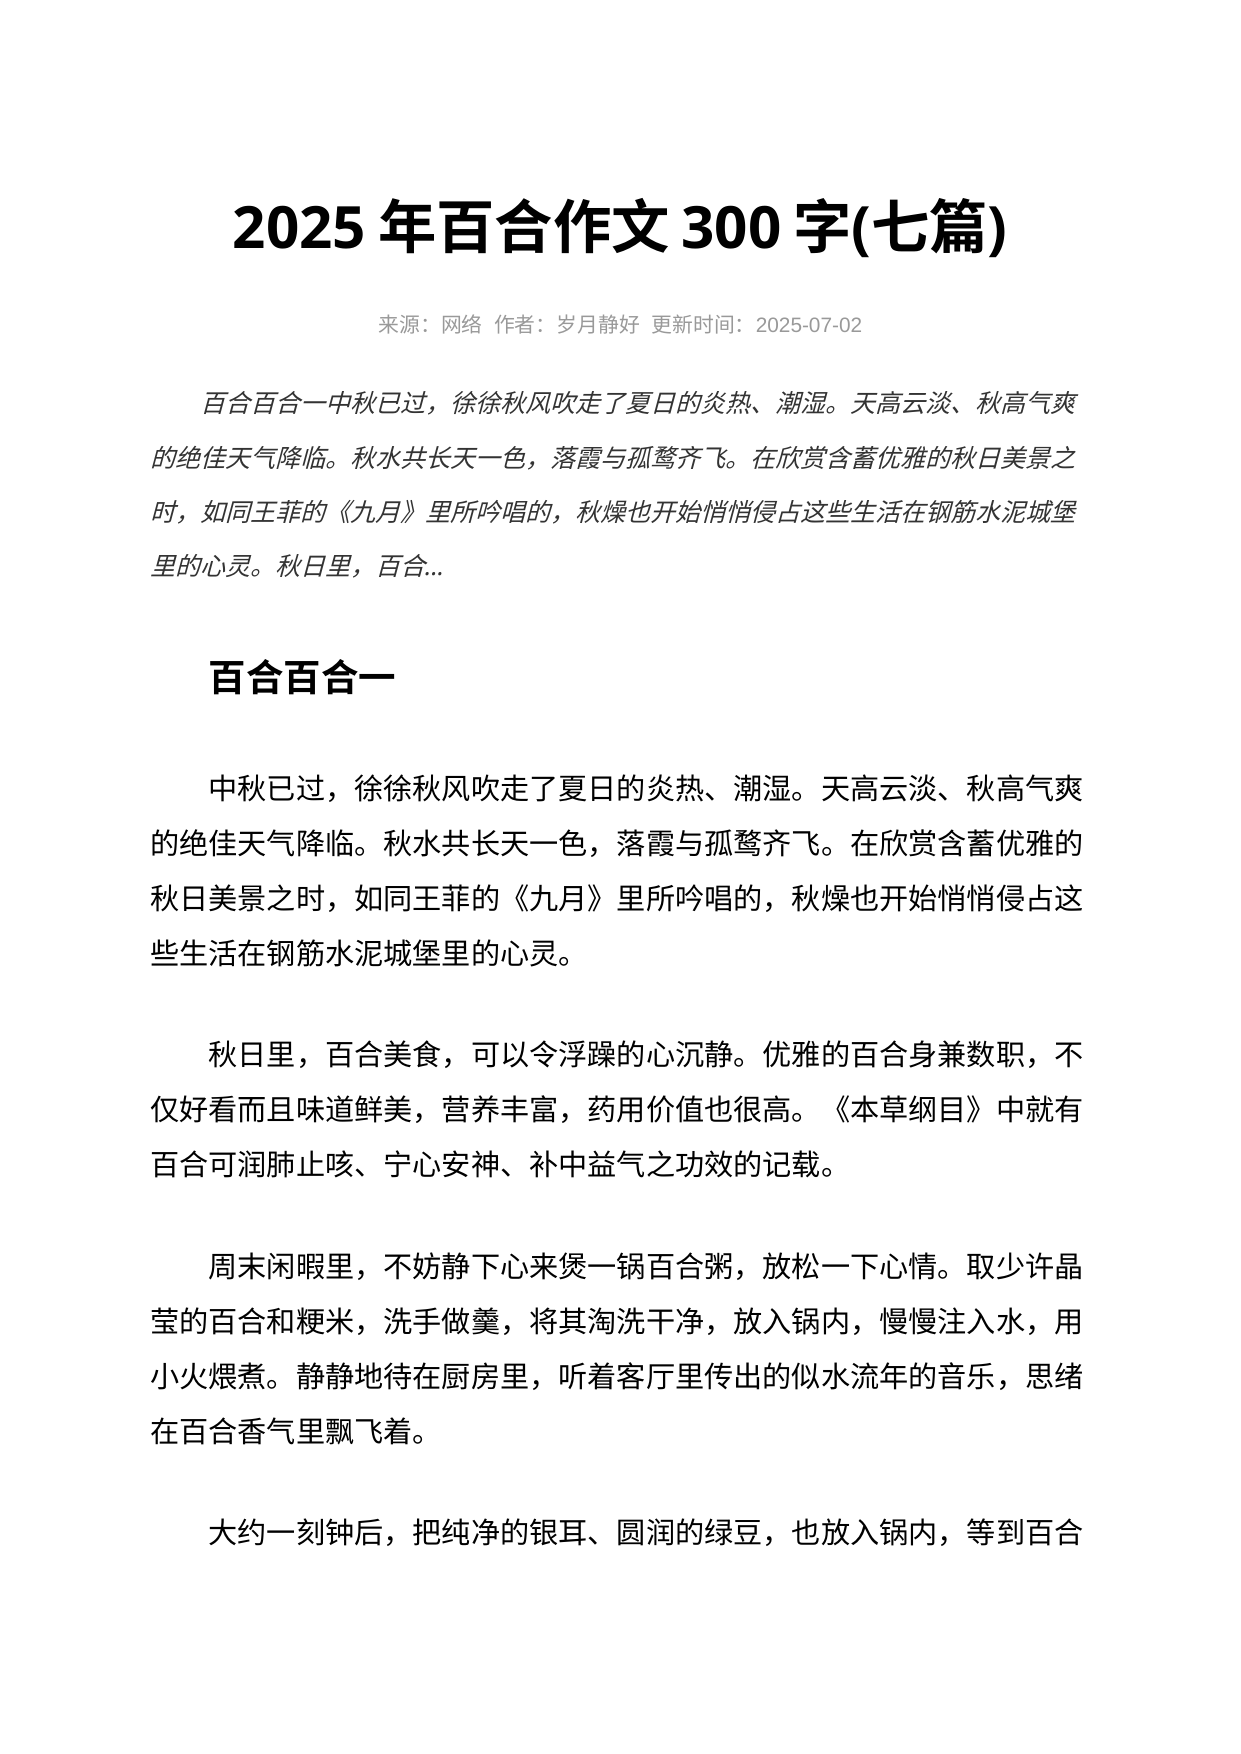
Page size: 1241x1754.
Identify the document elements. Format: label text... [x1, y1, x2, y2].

text 秋日里，百合美食，可以令浮躁的心沉静。优雅的百合身兼数职，不仅好看而且味道鲜美，营养丰富，药用价值也很高。《本草纲目》中就有百合可润肺止咳、宁心安神、补中益气之功效的记载。 [150, 1032, 1090, 1184]
subtitle 2025年百合作文300字(七篇) [150, 181, 1090, 266]
text 来源：网络 作者：岁月静好 更新时间：2025-07-02 [150, 313, 1090, 337]
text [150, 1510, 1090, 1552]
text 中秋已过，徐徐秋风吹走了夏日的炎热、潮湿。天高云淡、秋高气爽的绝佳天气降临。秋水共长天一色，落霞与孤鹜齐飞。在欣赏含蓄优雅的秋日美景之时，如同王菲的《九月》里所吟唱的，秋燥也开始悄悄侵占这些生活在钢筋水泥城堡里的心灵。 [150, 766, 1090, 972]
text 百合百合一 [150, 648, 1090, 702]
text 百合百合一中秋已过，徐徐秋风吹走了夏日的炎热、潮湿。天高云淡、秋高气爽的绝佳天气降临。秋水共长天一色，落霞与孤鹜齐飞。在欣赏含蓄优雅的秋日美景之时，如同王菲的《九月》里所吟唱的，秋燥也开始悄悄侵占这些生活在钢筋水泥城堡里的心灵。秋日里，百合... [150, 384, 1090, 583]
text 周末闲暇里，不妨静下心来煲一锅百合粥，放松一下心情。取少许晶莹的百合和粳米，洗手做羹，将其淘洗干净，放入锅内，慢慢注入水，用小火煨煮。静静地待在厨房里，听着客厅里传出的似水流年的音乐，思绪在百合香气里飘飞着。 [150, 1243, 1090, 1451]
